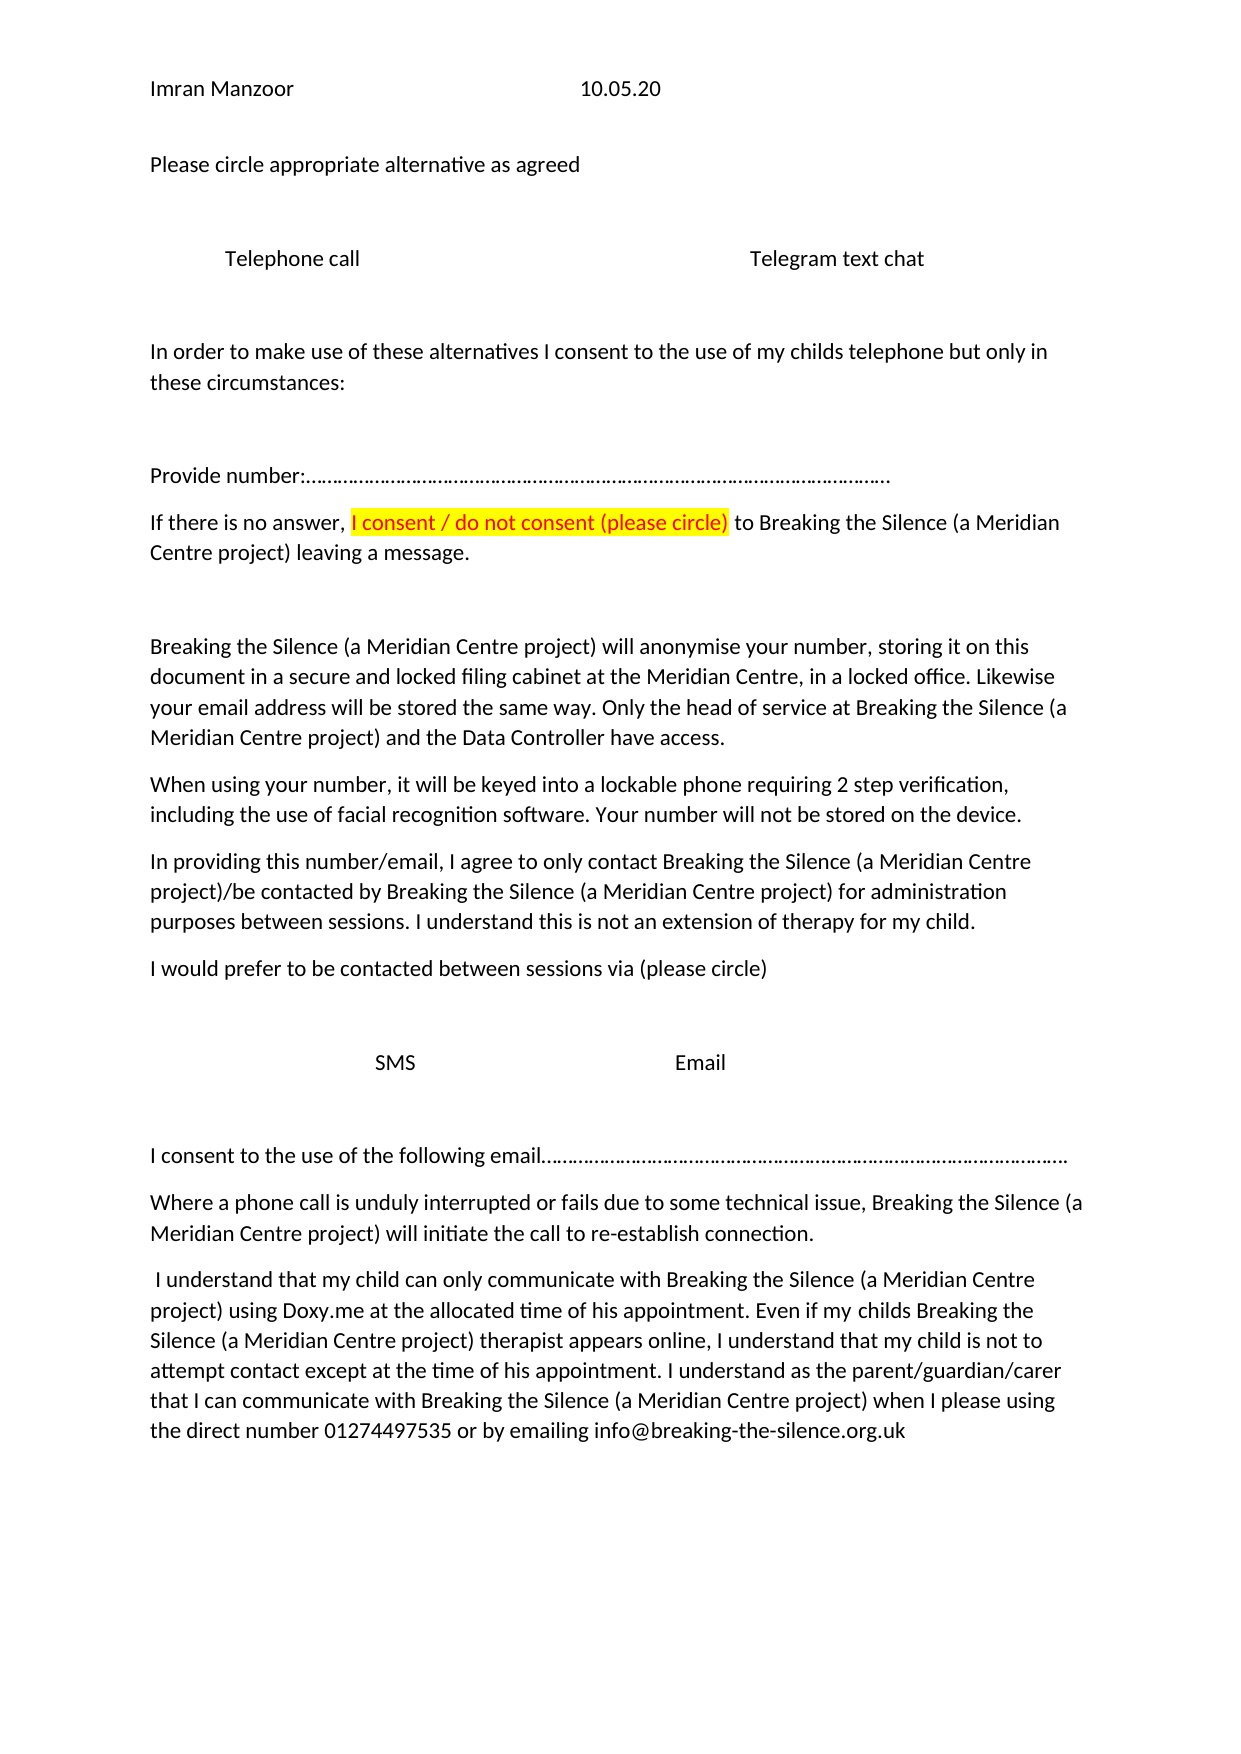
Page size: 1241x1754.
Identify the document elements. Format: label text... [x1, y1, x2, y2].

text If there is no answer, I consent / do not consent (please circle) to Breaking the Silence (a Meridian Centre project) leaving a message. [150, 508, 1090, 567]
text SMS Email [150, 1048, 1090, 1076]
text I consent to the use of the following email………………………………………………………………………………………. [150, 1142, 1090, 1170]
text In providing this number/email, I agree to only contact Breaking the Silence (a Meridian Centre project)/be contacted by Breaking the Silence (a Meridian Centre project) for administration purposes between sessions. I understand this is not an extension of therapy for my child. [150, 847, 1090, 935]
text Telephone call Telegram text chat [150, 244, 1090, 272]
text Please circle appropriate alternative as agreed [150, 150, 1090, 178]
text When using your number, it will be keyed into a lockable phone requiring 2 step verification, including the use of facial recognition software. Your number will not be stored on the device. [150, 770, 1090, 828]
text I would prefer to be contacted between sessions via (please circle) [150, 954, 1090, 982]
text I understand that my child can only communicate with Breaking the Silence (a Meridian Centre project) using Doxy.me at the allocated time of his appointment. Even if my childs Breaking the Silence (a Meridian Centre project) therapist appears online, I understand that my child is not to attempt contact except at the time of his appointment. I understand as the parent/guardian/carer that I can communicate with Breaking the Silence (a Meridian Centre project) when I please using the direct number 01274497535 or by emailing info@breaking-the-silence.org.uk [150, 1266, 1090, 1445]
text Breaking the Silence (a Meridian Centre project) will anonymise your number, storing it on this document in a secure and locked filing cabinet at the Meridian Centre, in a locked office. Likewise your email address will be stored the same way. Only the head of service at Breaking the Silence (a Meridian Centre project) and the Data Controller have access. [150, 632, 1090, 751]
text Provide number:………………………………………………………………………………………………… [150, 461, 1090, 489]
text Where a phone call is unduly interrupted or fails due to some technical issue, Breaking the Silence (a Meridian Centre project) will initiate the call to re-establish connection. [150, 1188, 1090, 1247]
text In order to make use of these alternatives I consent to the use of my childs telephone but only in these circumstances: [150, 337, 1090, 396]
